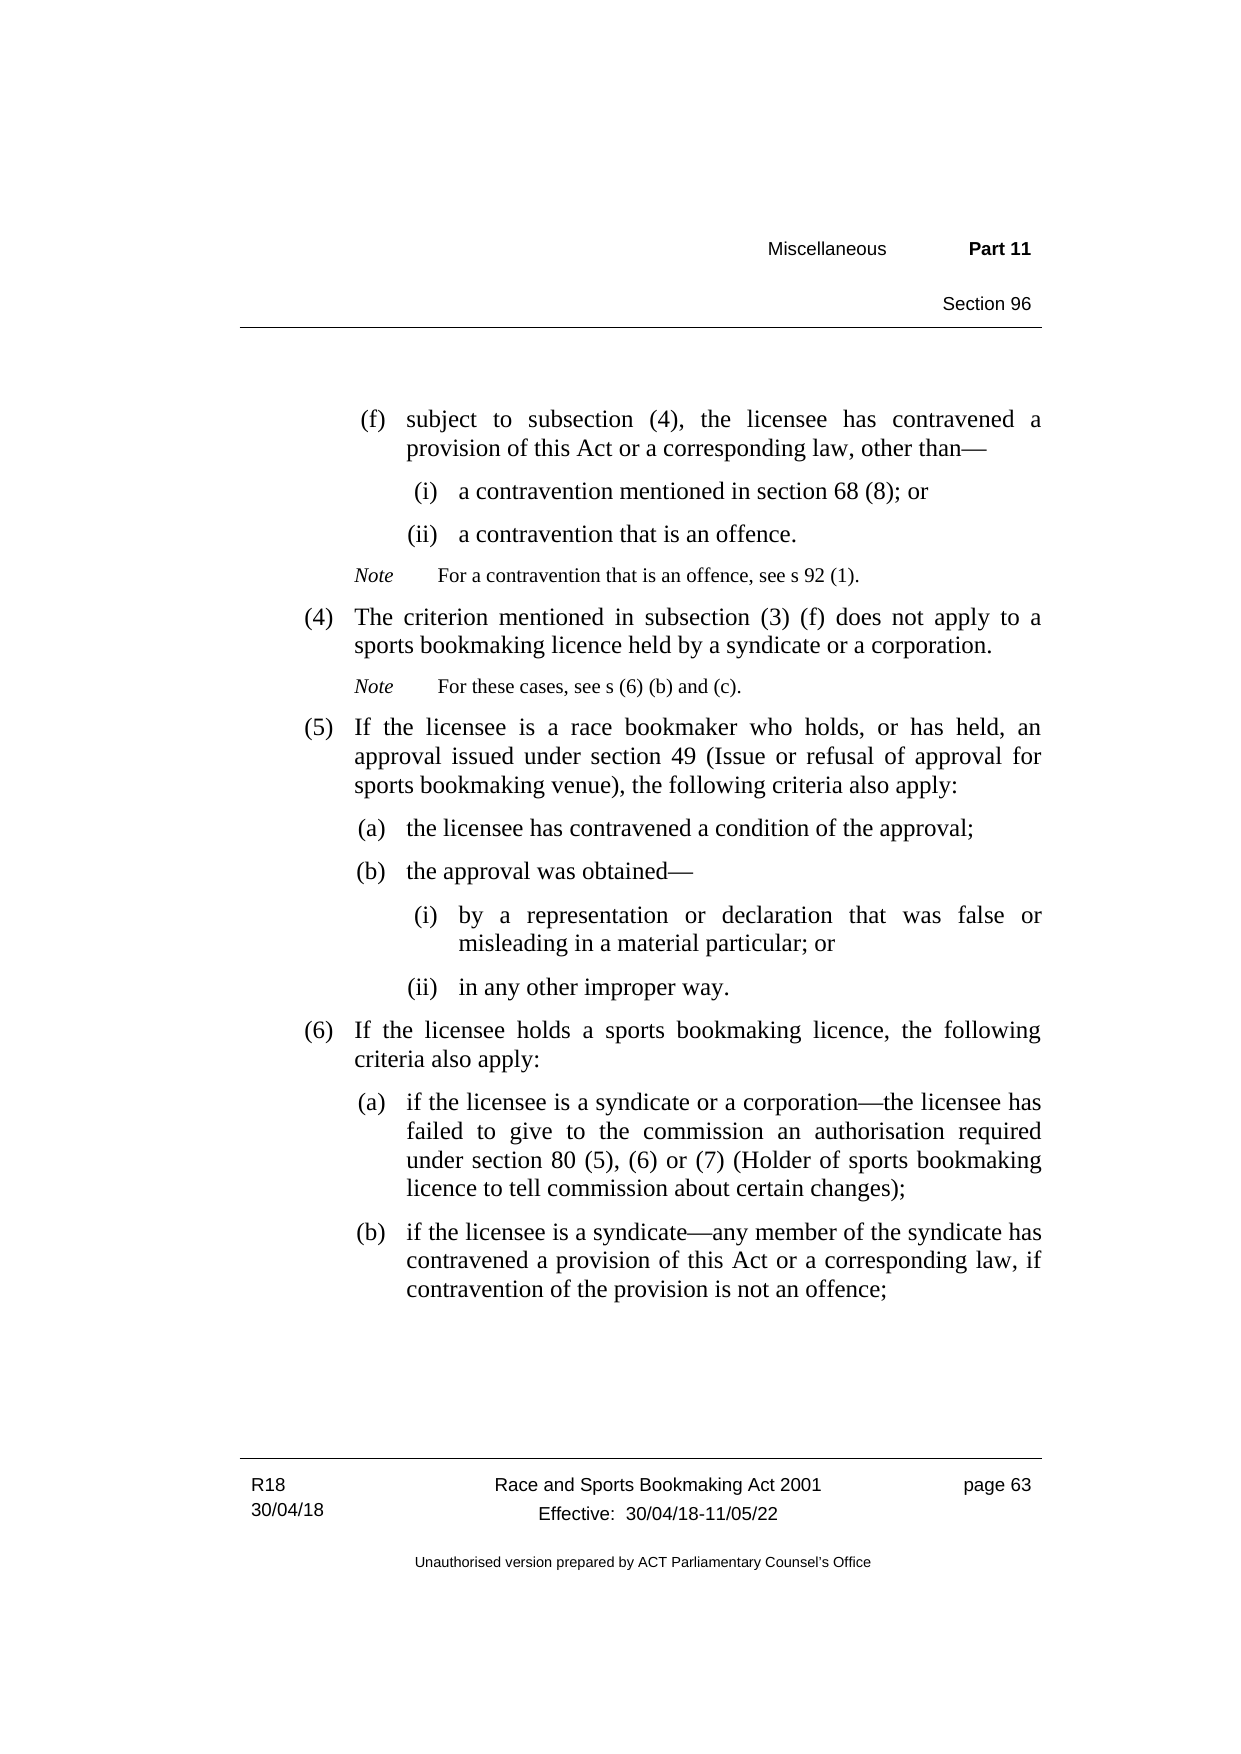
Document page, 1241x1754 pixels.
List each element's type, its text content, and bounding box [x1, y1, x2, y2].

text (5) If the licensee is a race bookmaker who holds, or has held, an approval issued under section 49 (Issue or refusal of approval for sports bookmaking venue), the following criteria also apply: [239, 712, 1042, 798]
text (a) if the licensee is a syndicate or a corporation—the licensee has failed to give to the commission an authorisation required under section 80 (5), (6) or (7) (Holder of sports bookmaking licence to tell commission about certain changes); [239, 1087, 1042, 1202]
text (6) If the licensee holds a sports bookmaking licence, the following criteria also apply: [239, 1015, 1042, 1073]
text Note For a contravention that is an offence, see s 92 (1). [354, 563, 1042, 587]
text (b) if the licensee is a syndicate—any member of the syndicate has contravened a provision of this Act or a corresponding law, if contravention of the provision is not an offence; [239, 1217, 1042, 1303]
text (4) The criterion mentioned in subsection (3) (f) does not apply to a sports bookmaking licence held by a syndicate or a corporation. [239, 602, 1042, 659]
text (i) by a representation or declaration that was false or misleading in a material particular; or [239, 900, 1042, 957]
text (ii) in any other improper way. [239, 972, 1042, 1001]
text (ii) a contravention that is an offence. [239, 519, 1042, 548]
text (b) the approval was obtained— [239, 856, 1042, 885]
text (i) a contravention mentioned in section 68 (8); or [239, 476, 1042, 505]
text (f) subject to subsection (4), the licensee has contravened a provision of this Act or a corresponding law, other than— [239, 404, 1042, 462]
text (a) the licensee has contravened a condition of the approval; [239, 813, 1042, 842]
text Note For these cases, see s (6) (b) and (c). [354, 674, 1042, 698]
